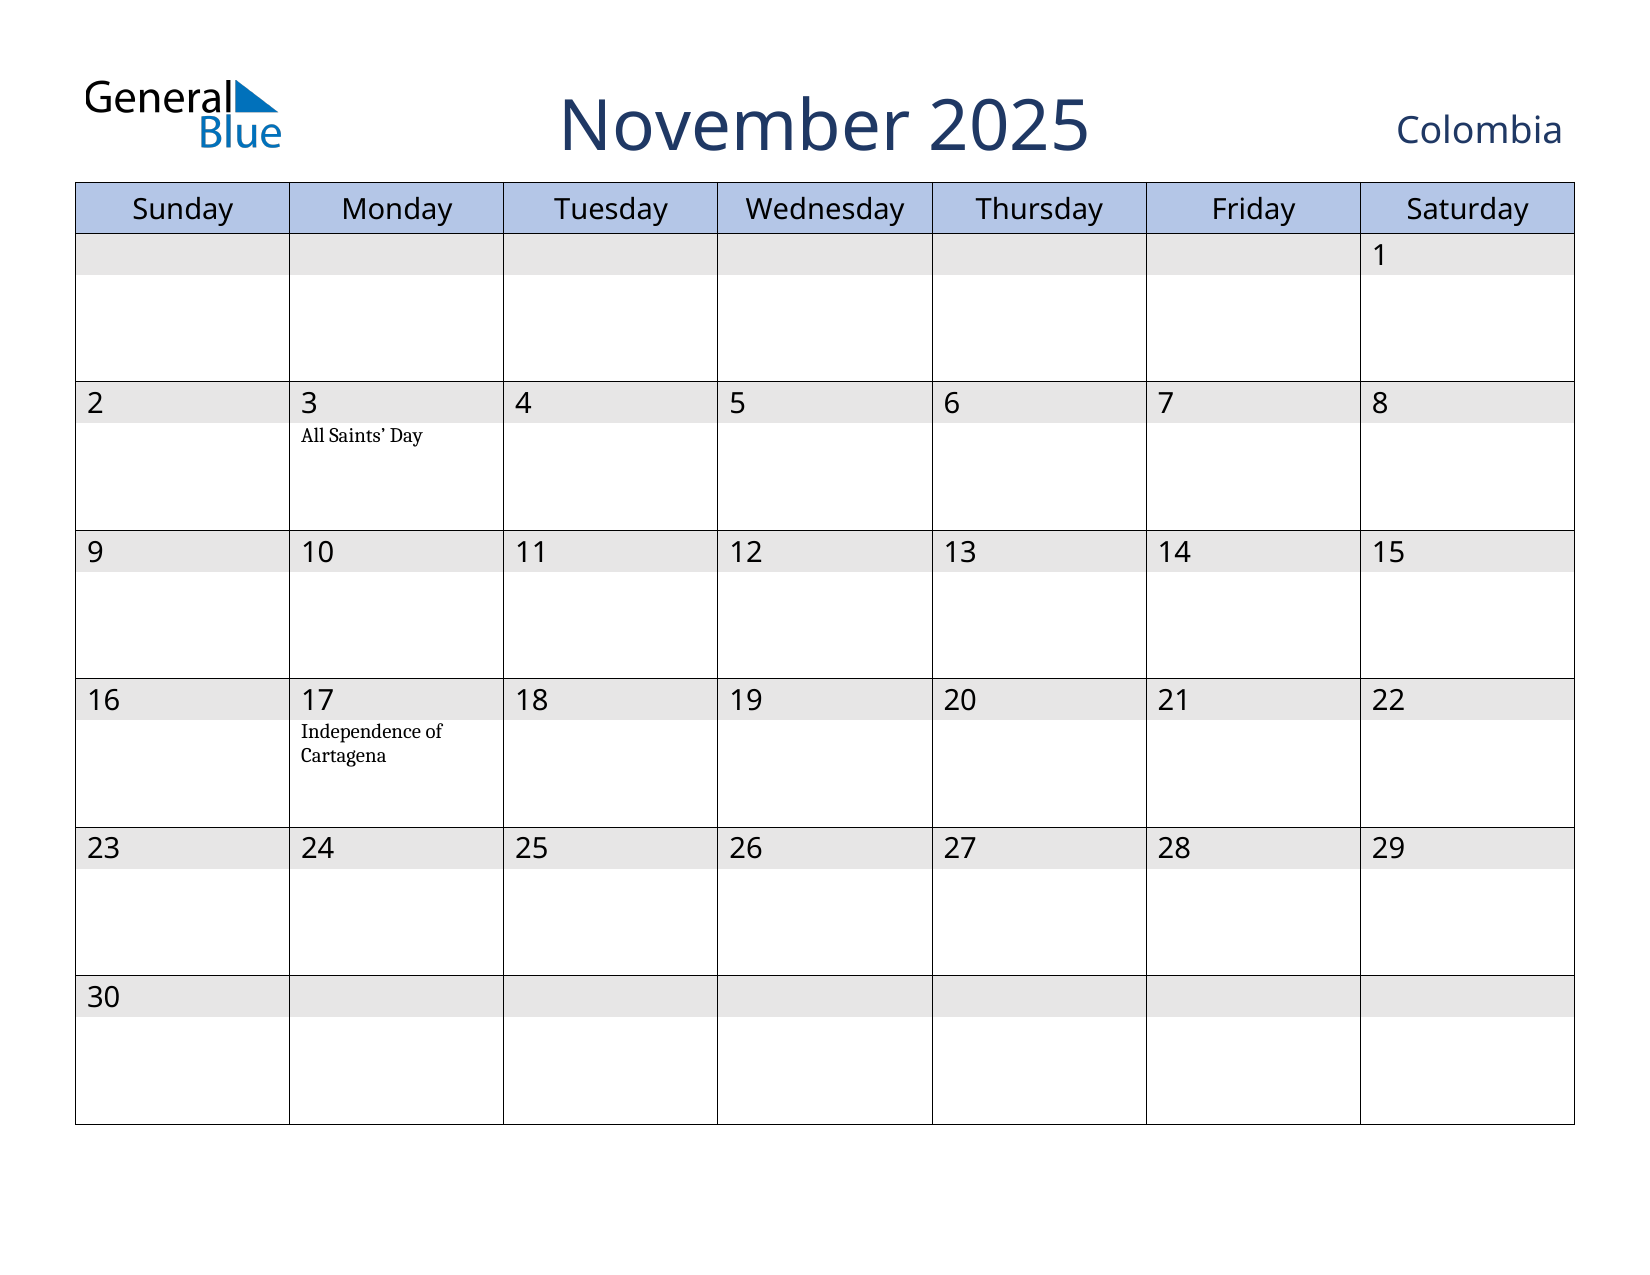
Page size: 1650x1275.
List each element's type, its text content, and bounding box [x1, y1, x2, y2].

table_cell [504, 572, 717, 678]
table_cell 25 [504, 828, 717, 869]
table_cell [718, 1017, 932, 1123]
table_cell [76, 869, 289, 975]
table_cell Sunday [76, 183, 289, 233]
table_cell 5 [718, 382, 932, 423]
table_cell 19 [718, 679, 932, 720]
table_cell [504, 275, 717, 381]
table_cell 28 [1147, 828, 1360, 869]
table_cell 22 [1361, 679, 1574, 720]
table_cell [1361, 275, 1574, 381]
table_cell 6 [933, 382, 1146, 423]
table_cell 11 [504, 531, 717, 572]
table_cell [1147, 275, 1360, 381]
table_cell [76, 275, 289, 381]
table_cell 9 [76, 531, 289, 572]
table_cell Saturday [1361, 183, 1574, 233]
table_cell [718, 720, 932, 827]
table_cell 30 [76, 976, 289, 1017]
table_cell [76, 234, 289, 275]
table_cell 23 [76, 828, 289, 869]
table_header [76, 75, 503, 182]
table_cell [1361, 976, 1574, 1017]
table_cell 3 [290, 382, 503, 423]
table_cell [933, 720, 1146, 827]
table_cell [1147, 1017, 1360, 1123]
table_cell 12 [718, 531, 932, 572]
table_cell [76, 720, 289, 827]
table_cell [933, 1017, 1146, 1123]
table_cell Wednesday [718, 183, 932, 233]
table_cell 26 [718, 828, 932, 869]
table_cell [933, 976, 1146, 1017]
table_cell Friday [1147, 183, 1360, 233]
table_cell [1147, 234, 1360, 275]
table_cell [504, 234, 717, 275]
table_header November 2025 [504, 75, 1146, 182]
table_cell [504, 720, 717, 827]
table_cell 4 [504, 382, 717, 423]
table_cell [718, 275, 932, 381]
table_cell [504, 423, 717, 530]
table_cell 20 [933, 679, 1146, 720]
table_cell [1147, 423, 1360, 530]
table_cell [933, 869, 1146, 975]
table_cell [933, 275, 1146, 381]
table_cell 27 [933, 828, 1146, 869]
table_cell 17 [290, 679, 503, 720]
table_cell [290, 234, 503, 275]
table_cell [718, 869, 932, 975]
table_cell [504, 869, 717, 975]
table_cell [1361, 720, 1574, 827]
table_cell [504, 976, 717, 1017]
table_cell [718, 423, 932, 530]
table_cell Monday [290, 183, 503, 233]
table_cell [76, 1017, 289, 1123]
table_cell [718, 976, 932, 1017]
table_cell 29 [1361, 828, 1574, 869]
table_cell [933, 423, 1146, 530]
table_cell [933, 572, 1146, 678]
table_cell [290, 1017, 503, 1123]
table_cell [933, 234, 1146, 275]
table_cell [1147, 976, 1360, 1017]
table_cell [504, 1017, 717, 1123]
table_cell [1361, 423, 1574, 530]
table_cell Independence of Cartagena [290, 720, 503, 827]
table_cell [718, 572, 932, 678]
table_cell 10 [290, 531, 503, 572]
table_cell All Saints’ Day [290, 423, 503, 530]
table_cell [1147, 869, 1360, 975]
table_cell [290, 275, 503, 381]
table_cell 24 [290, 828, 503, 869]
table_cell [290, 572, 503, 678]
table_cell 13 [933, 531, 1146, 572]
table_cell [718, 234, 932, 275]
table_cell 14 [1147, 531, 1360, 572]
table_cell [1147, 720, 1360, 827]
table_cell 18 [504, 679, 717, 720]
table_header Colombia [1146, 75, 1574, 182]
table_cell [1147, 572, 1360, 678]
table_cell 1 [1361, 234, 1574, 275]
table_cell [290, 869, 503, 975]
table_cell [76, 572, 289, 678]
table_cell 8 [1361, 382, 1574, 423]
table_cell Tuesday [504, 183, 717, 233]
table_cell 7 [1147, 382, 1360, 423]
table_cell 21 [1147, 679, 1360, 720]
picture [86, 80, 281, 148]
table_cell [1361, 1017, 1574, 1123]
table_cell [76, 423, 289, 530]
table_cell 15 [1361, 531, 1574, 572]
table_cell 16 [76, 679, 289, 720]
table_cell [1361, 572, 1574, 678]
table_cell 2 [76, 382, 289, 423]
table_cell [290, 976, 503, 1017]
table_cell Thursday [933, 183, 1146, 233]
table_cell [1361, 869, 1574, 975]
